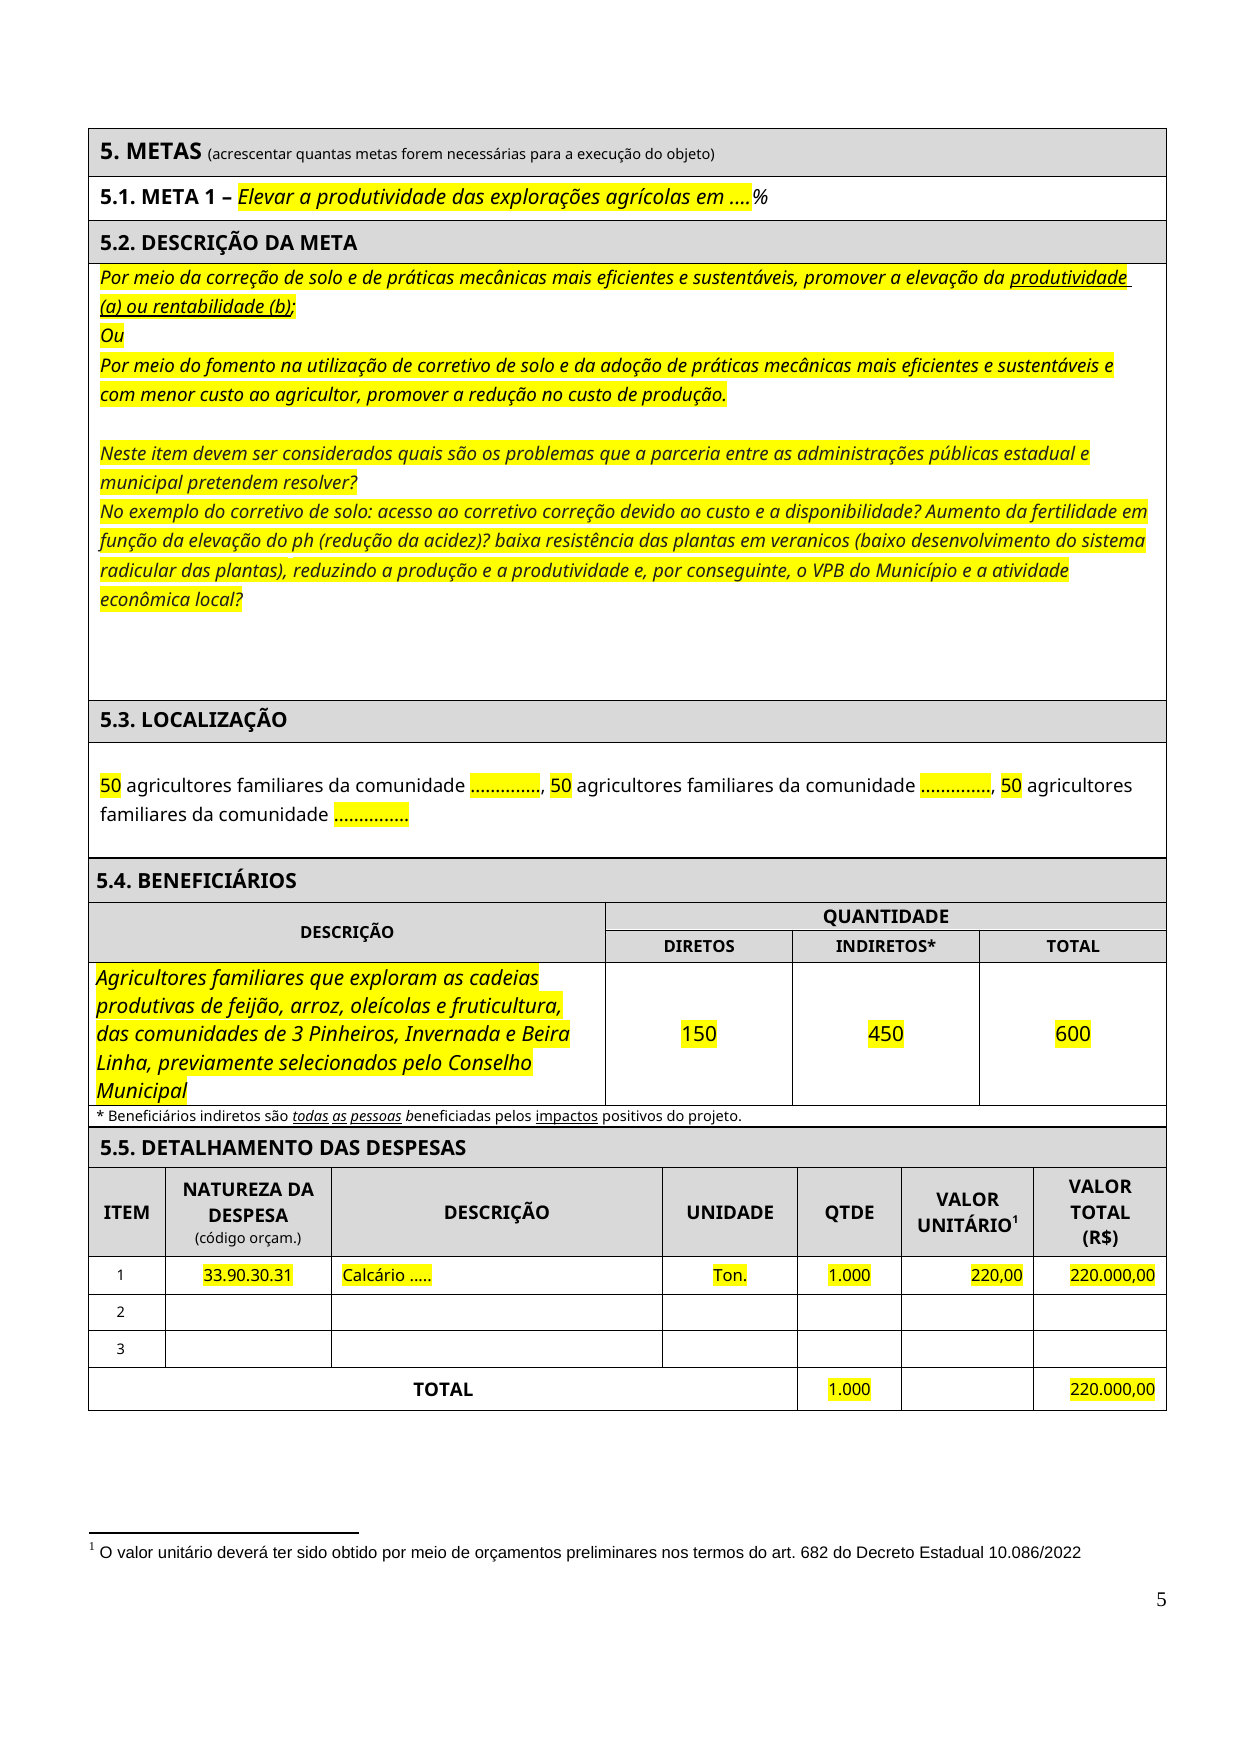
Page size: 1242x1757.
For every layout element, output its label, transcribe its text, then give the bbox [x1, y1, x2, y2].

table_cell 600 [980, 963, 1166, 1105]
table_cell 50 agricultores familiares da comunidade .............., 50 agricultores familiares da comunidade .............., 50 agricultores familiares da comunidade ............... [89, 743, 1166, 857]
table_cell [902, 1368, 1033, 1410]
table_header 5. METAS (acrescentar quantas metas forem necessárias para a execução do objeto) [89, 129, 1166, 176]
table_cell 1 [89, 1257, 165, 1293]
table_cell 220,00 [902, 1257, 1033, 1293]
table_cell 220.000,00 [1034, 1257, 1166, 1293]
table_cell QUANTIDADE [606, 903, 1166, 929]
table_header 5.5. DETALHAMENTO DAS DESPESAS [89, 1128, 1166, 1167]
table_cell 5.2. DESCRIÇÃO DA META [89, 221, 1166, 263]
table_cell Calcário ..... [332, 1257, 662, 1293]
table_cell 2 [89, 1295, 165, 1330]
table_cell Agricultores familiares que exploram as cadeias produtivas de feijão, arroz, oleícolas e fruticultura, das comunidades de 3 Pinheiros, Invernada e Beira Linha, previamente selecionados pelo Conselho Municipal [89, 963, 605, 1105]
table_cell [332, 1331, 662, 1367]
table_cell 1.000 [798, 1368, 901, 1410]
table_cell 5.1. META 1 – Elevar a produtividade das explorações agrícolas em ....% [89, 177, 1166, 220]
table_header 5.4. BENEFICIÁRIOS [89, 859, 1166, 902]
table_cell DESCRIÇÃO [89, 903, 605, 962]
table_cell [798, 1331, 901, 1367]
table_cell 5.3. LOCALIZAÇÃO [89, 701, 1166, 742]
table_cell 450 [793, 963, 979, 1105]
table_cell 33.90.30.31 [166, 1257, 331, 1293]
table_cell DESCRIÇÃO [332, 1168, 662, 1256]
table_cell 1.000 [798, 1257, 901, 1293]
table_cell [332, 1295, 662, 1330]
table_cell [663, 1331, 797, 1367]
table_cell ITEM [89, 1168, 165, 1256]
table_cell NATUREZA DA DESPESA (código orçam.) [166, 1168, 331, 1256]
table_cell * Beneficiários indiretos são todas as pessoas beneficiadas pelos impactos positivos do projeto. [89, 1106, 1166, 1126]
table_cell [166, 1295, 331, 1330]
table_cell 3 [89, 1331, 165, 1367]
table_cell [798, 1295, 901, 1330]
table_cell VALOR UNITÁRIO [902, 1168, 1033, 1256]
table_cell [902, 1295, 1033, 1330]
table_cell [1034, 1295, 1166, 1330]
table_cell UNIDADE [663, 1168, 797, 1256]
table_cell Ton. [663, 1257, 797, 1293]
table_cell [166, 1331, 331, 1367]
table_cell [663, 1295, 797, 1330]
table_cell TOTAL [980, 931, 1166, 962]
table_cell Por meio da correção de solo e de práticas mecânicas mais eficientes e sustentáveis, promover a elevação da produtividade (a) ou rentabilidade (b); Ou Por meio do fomento na utilização de corretivo de solo e da adoção de práticas mecânicas mais eficientes e sustentáveis e com menor custo ao agricultor, promover a redução no custo de produção. Neste item devem ser considerados quais são os problemas que a parceria entre as administrações públicas estadual e municipal pretendem resolver? No exemplo do corretivo de solo: acesso ao corretivo correção devido ao custo e a disponibilidade? Aumento da fertilidade em função da elevação do ph (redução da acidez)? baixa resistência das plantas em veranicos (baixo desenvolvimento do sistema radicular das plantas), reduzindo a produção e a produtividade e, por conseguinte, o VPB do Município e a atividade econômica local? [89, 264, 1166, 699]
table_cell DIRETOS [606, 931, 792, 962]
table_cell TOTAL [89, 1368, 797, 1410]
table_cell QTDE [798, 1168, 901, 1256]
table_cell VALOR TOTAL (R$) [1034, 1168, 1166, 1256]
table_cell INDIRETOS* [793, 931, 979, 962]
table_cell [902, 1331, 1033, 1367]
table_cell [1034, 1331, 1166, 1367]
table_cell 220.000,00 [1034, 1368, 1166, 1410]
table_cell 150 [606, 963, 792, 1105]
